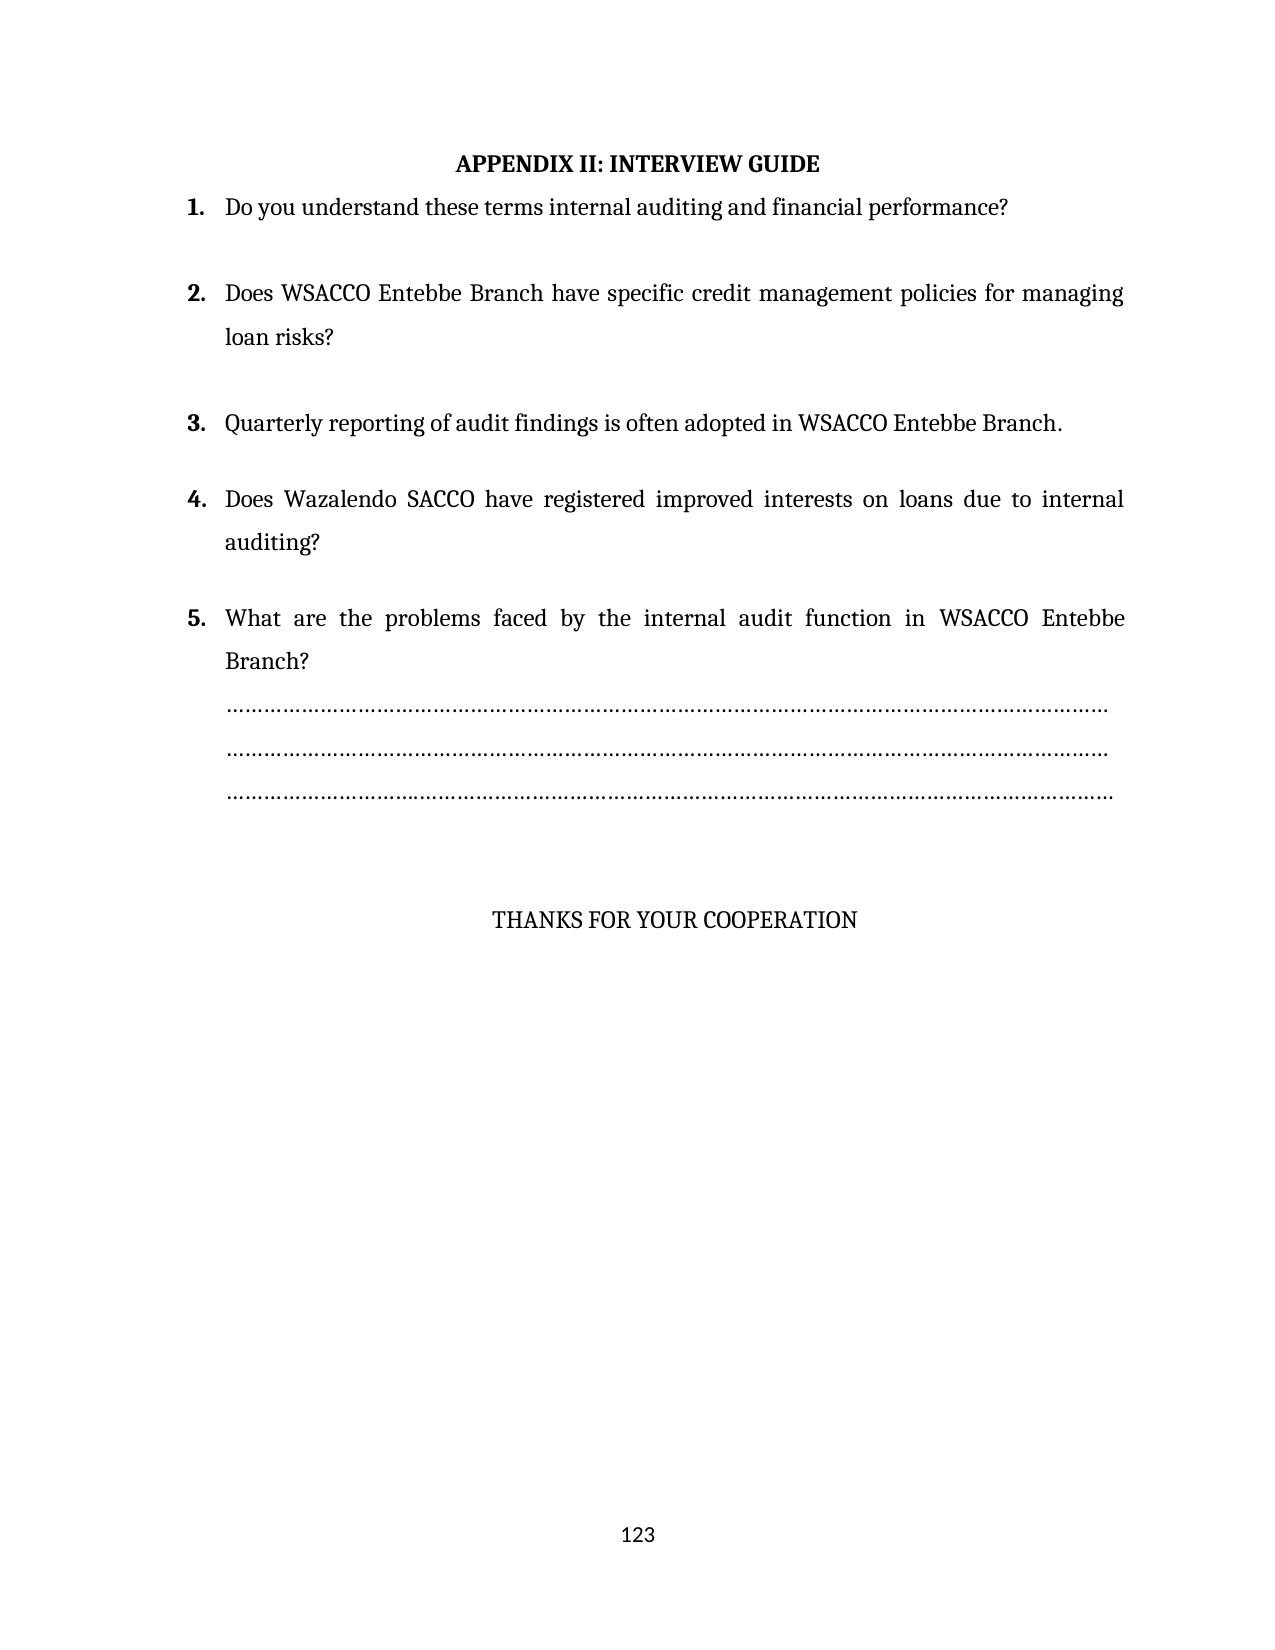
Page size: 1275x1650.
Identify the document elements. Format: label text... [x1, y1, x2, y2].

list …………………………………………………………………………………………………………………………………………………………………………………………………………………………………………………………………………………….………………………………………………………………………………………………… [225, 690, 1125, 805]
list Does WSACCO Entebbe Branch have specific credit management policies for managing loan risks? [187, 279, 1125, 351]
subtitle APPENDIX II: INTERVIEW GUIDE [150, 150, 1125, 179]
list Does Wazalendo SACCO have registered improved interests on loans due to internal auditing? [187, 485, 1125, 557]
list What are the problems faced by the internal audit function in WSACCO Entebbe Branch? [187, 604, 1125, 676]
list THANKS FOR YOUR COOPERATION [225, 906, 1125, 935]
list Do you understand these terms internal auditing and financial performance? [187, 193, 1125, 222]
list Quarterly reporting of audit findings is often adopted in WSACCO Entebbe Branch. [187, 409, 1125, 437]
